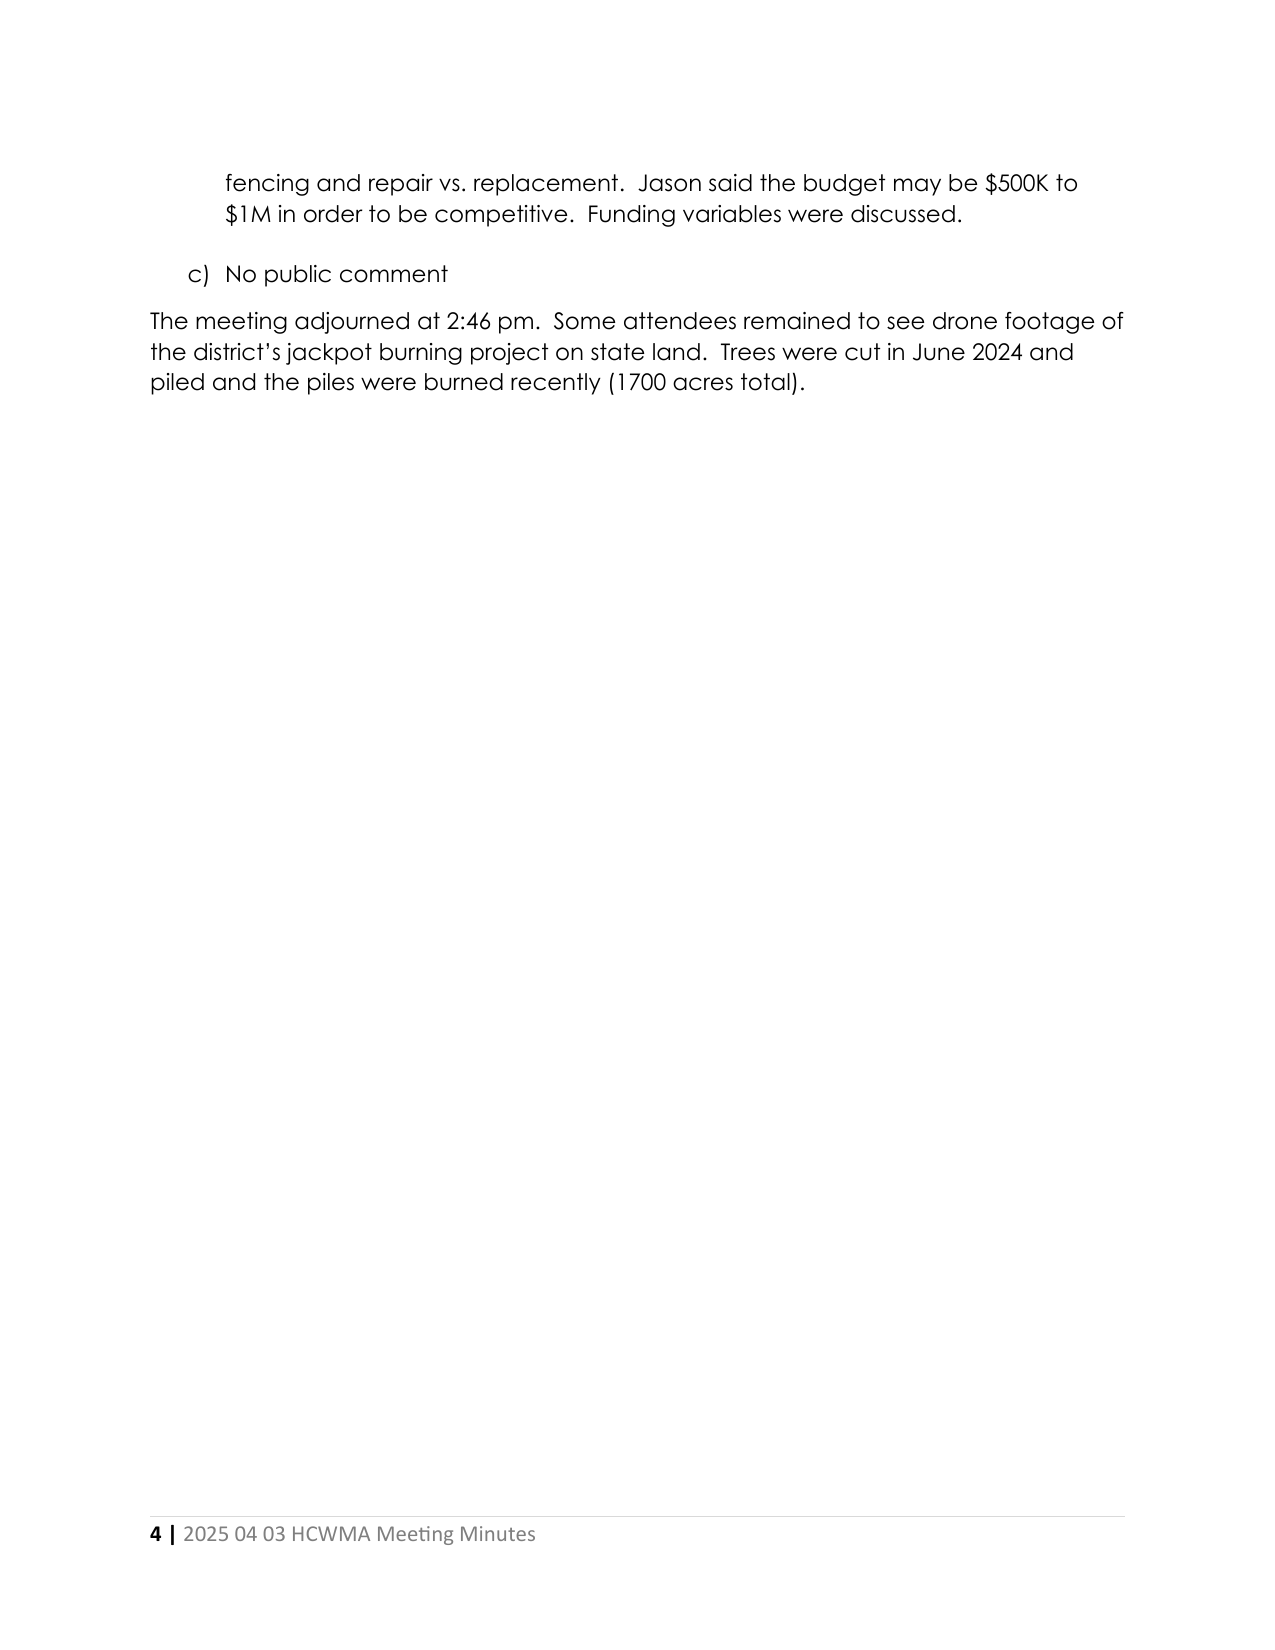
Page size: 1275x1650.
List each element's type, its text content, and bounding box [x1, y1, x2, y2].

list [187, 169, 1125, 227]
list No public comment [187, 259, 1125, 288]
text The meeting adjourned at 2:46 pm. Some attendees remained to see drone footage of the district’s jackpot burning project on state land. Trees were cut in June 2024 and piled and the piles were burned recently (1700 acres total). [150, 307, 1125, 395]
